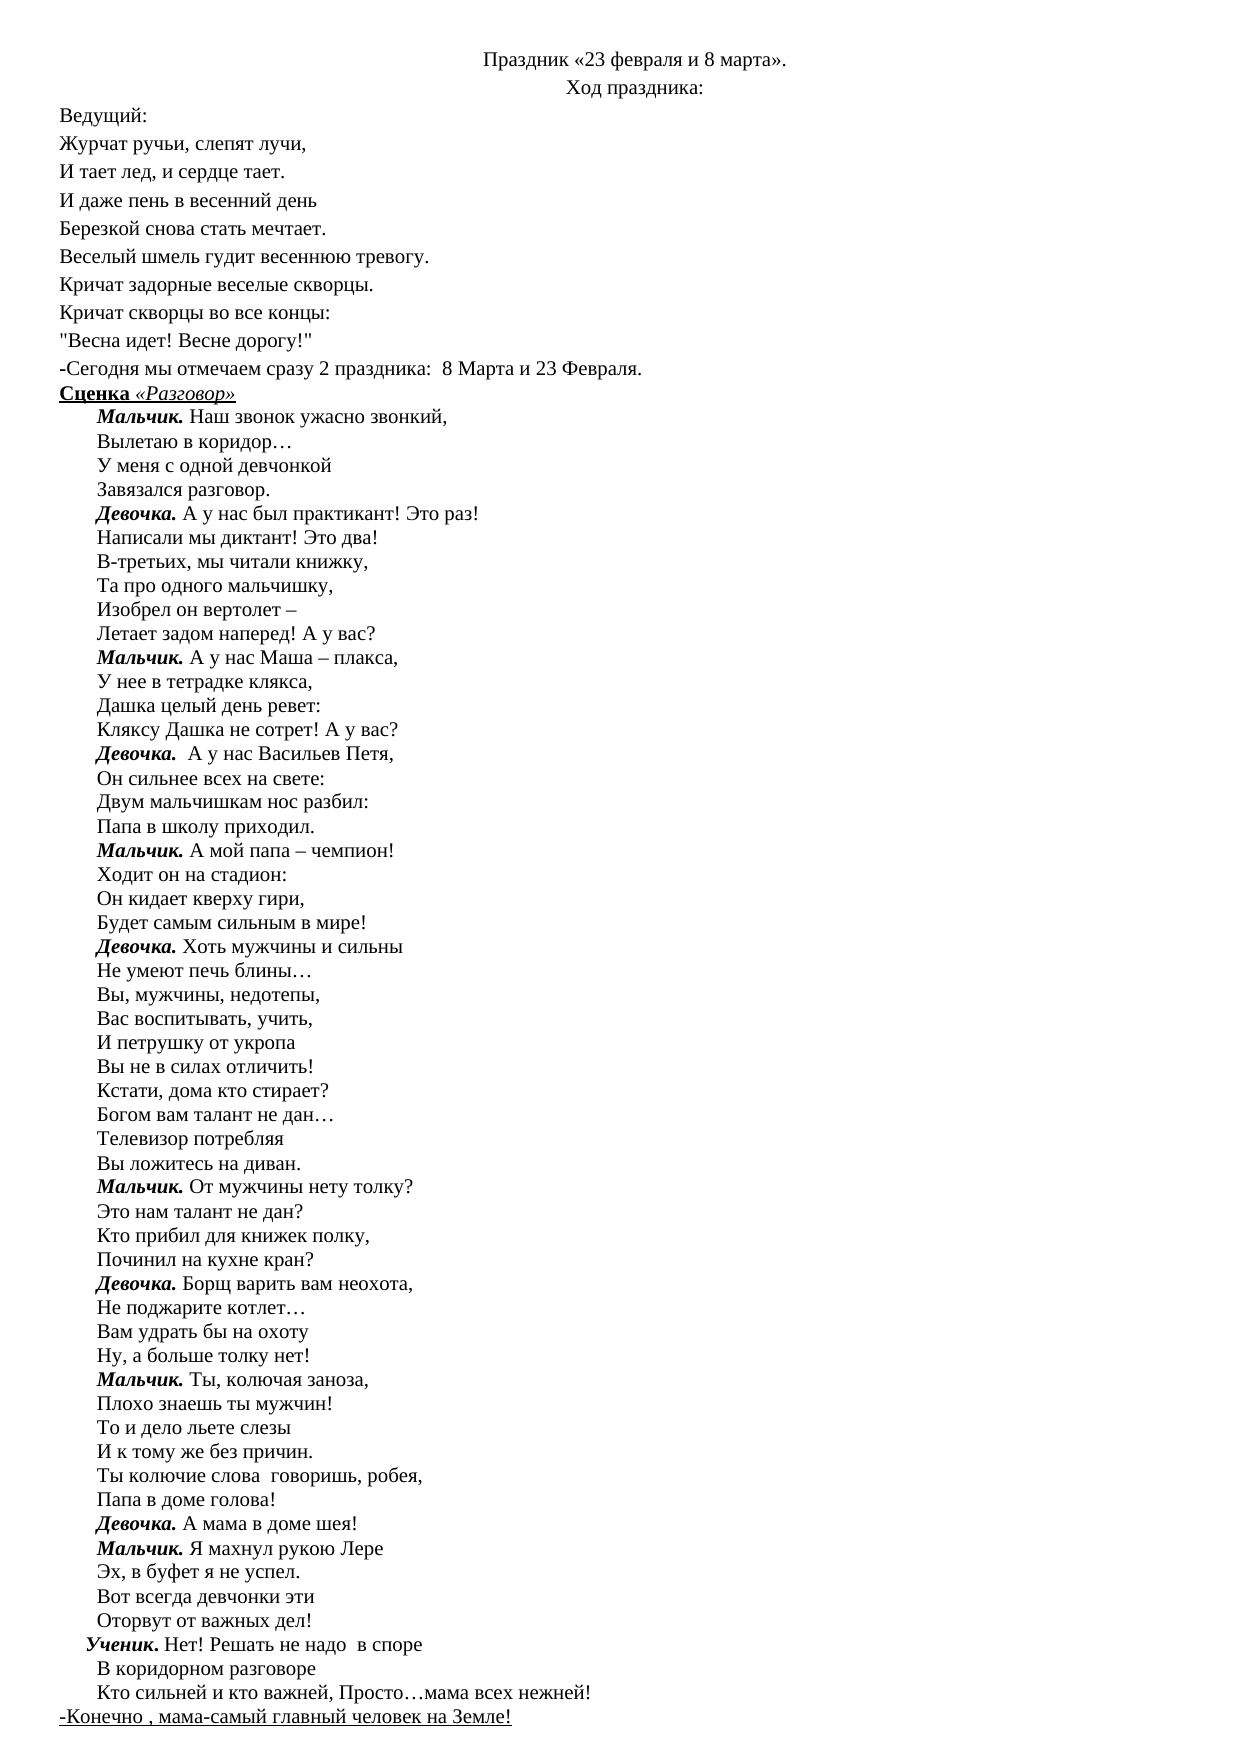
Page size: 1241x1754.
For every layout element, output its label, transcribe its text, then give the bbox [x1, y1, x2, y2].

text Ты колючие слова говоришь, робея, [97, 1463, 1211, 1487]
text Мальчик. Я махнул рукою Лере [97, 1535, 1211, 1559]
text Написали мы диктант! Это два! [97, 525, 1211, 549]
text Девочка. А мама в доме шея! [97, 1511, 1211, 1535]
text У нее в тетрадке клякса, [97, 669, 1211, 693]
text Кляксу Дашка не сотрет! А у вас? [97, 717, 1211, 741]
text В-третьих, мы читали книжку, [97, 549, 1211, 573]
text Будет самым сильным в мире! [97, 910, 1211, 934]
text И к тому же без причин. [97, 1439, 1211, 1463]
text Девочка. А у нас был практикант! Это раз! [97, 501, 1211, 525]
text Ведущий: [59, 99, 1211, 127]
text И петрушку от укропа [97, 1030, 1211, 1054]
text Телевизор потребляя [97, 1126, 1211, 1150]
text Он сильнее всех на свете: [97, 765, 1211, 789]
text Починил на кухне кран? [97, 1247, 1211, 1271]
text Богом вам талант не дан… [97, 1102, 1211, 1126]
text Вы ложитесь на диван. [97, 1150, 1211, 1174]
text То и дело льете слезы [97, 1415, 1211, 1439]
text Мальчик. От мужчины нету толку? [97, 1174, 1211, 1198]
text Девочка. А у нас Васильев Петя, [97, 741, 1211, 765]
text Кстати, дома кто стирает? [97, 1078, 1211, 1102]
text Дашка целый день ревет: [97, 693, 1211, 717]
text Веселый шмель гудит весеннюю тревогу. Кричат задорные веселые скворцы. Кричат скворцы во все концы: "Весна идет! Весне дорогу!" [59, 240, 1211, 352]
text Изобрел он вертолет – [97, 597, 1211, 621]
text Не умеют печь блины… [97, 958, 1211, 982]
text Мальчик. Ты, колючая заноза, [97, 1367, 1211, 1391]
text Плохо знаешь ты мужчин! [97, 1391, 1211, 1415]
text Мальчик. А мой папа – чемпион! [97, 838, 1211, 862]
text Ну, а больше толку нет! [97, 1343, 1211, 1367]
text -Сегодня мы отмечаем сразу 2 праздника: 8 Марта и 23 Февраля. [59, 352, 1211, 380]
text Сценка «Разговор» [59, 380, 1211, 404]
text Вылетаю в коридор… [97, 428, 1211, 453]
text Девочка. Борщ варить вам неохота, [97, 1271, 1211, 1295]
text Летает задом наперед! А у вас? [97, 621, 1211, 645]
text Вам удрать бы на охоту [97, 1319, 1211, 1343]
text Двум мальчишкам нос разбил: [97, 789, 1211, 813]
text Ученик. Нет! Решать не надо в споре [59, 1632, 1211, 1656]
text Мальчик. Наш звонок ужасно звонкий, [97, 404, 1211, 428]
text Оторвут от важных дел! [97, 1608, 1211, 1632]
text Девочка. Хоть мужчины и сильны [97, 934, 1211, 958]
text Вот всегда девчонки эти [97, 1583, 1211, 1608]
text Ход праздника: [59, 71, 1211, 99]
text Папа в школу приходил. [97, 813, 1211, 838]
text Не поджарите котлет… [97, 1295, 1211, 1319]
text -Конечно , мама-самый главный человек на Земле! [59, 1704, 1211, 1728]
text Праздник «23 февраля и 8 марта». [59, 43, 1211, 71]
text В коридорном разговоре [97, 1656, 1211, 1680]
text Вы, мужчины, недотепы, [97, 982, 1211, 1006]
text Та про одного мальчишку, [97, 573, 1211, 597]
text Вас воспитывать, учить, [97, 1006, 1211, 1030]
text Эх, в буфет я не успел. [97, 1559, 1211, 1583]
text Это нам талант не дан? [97, 1198, 1211, 1223]
text Мальчик. А у нас Маша – плакса, [97, 645, 1211, 669]
text Кто прибил для книжек полку, [97, 1223, 1211, 1247]
text Вы не в силах отличить! [97, 1054, 1211, 1078]
text Журчат ручьи, слепят лучи, И тает лед, и сердце тает. И даже пень в весенний день Березкой снова стать мечтает. [59, 127, 1211, 240]
text Ходит он на стадион: [97, 862, 1211, 886]
text У меня с одной девчонкой [97, 453, 1211, 477]
text Папа в доме голова! [97, 1487, 1211, 1511]
text Кто сильней и кто важней, Просто…мама всех нежней! [97, 1680, 1211, 1704]
text Он кидает кверху гири, [97, 886, 1211, 910]
text Завязался разговор. [97, 477, 1211, 501]
